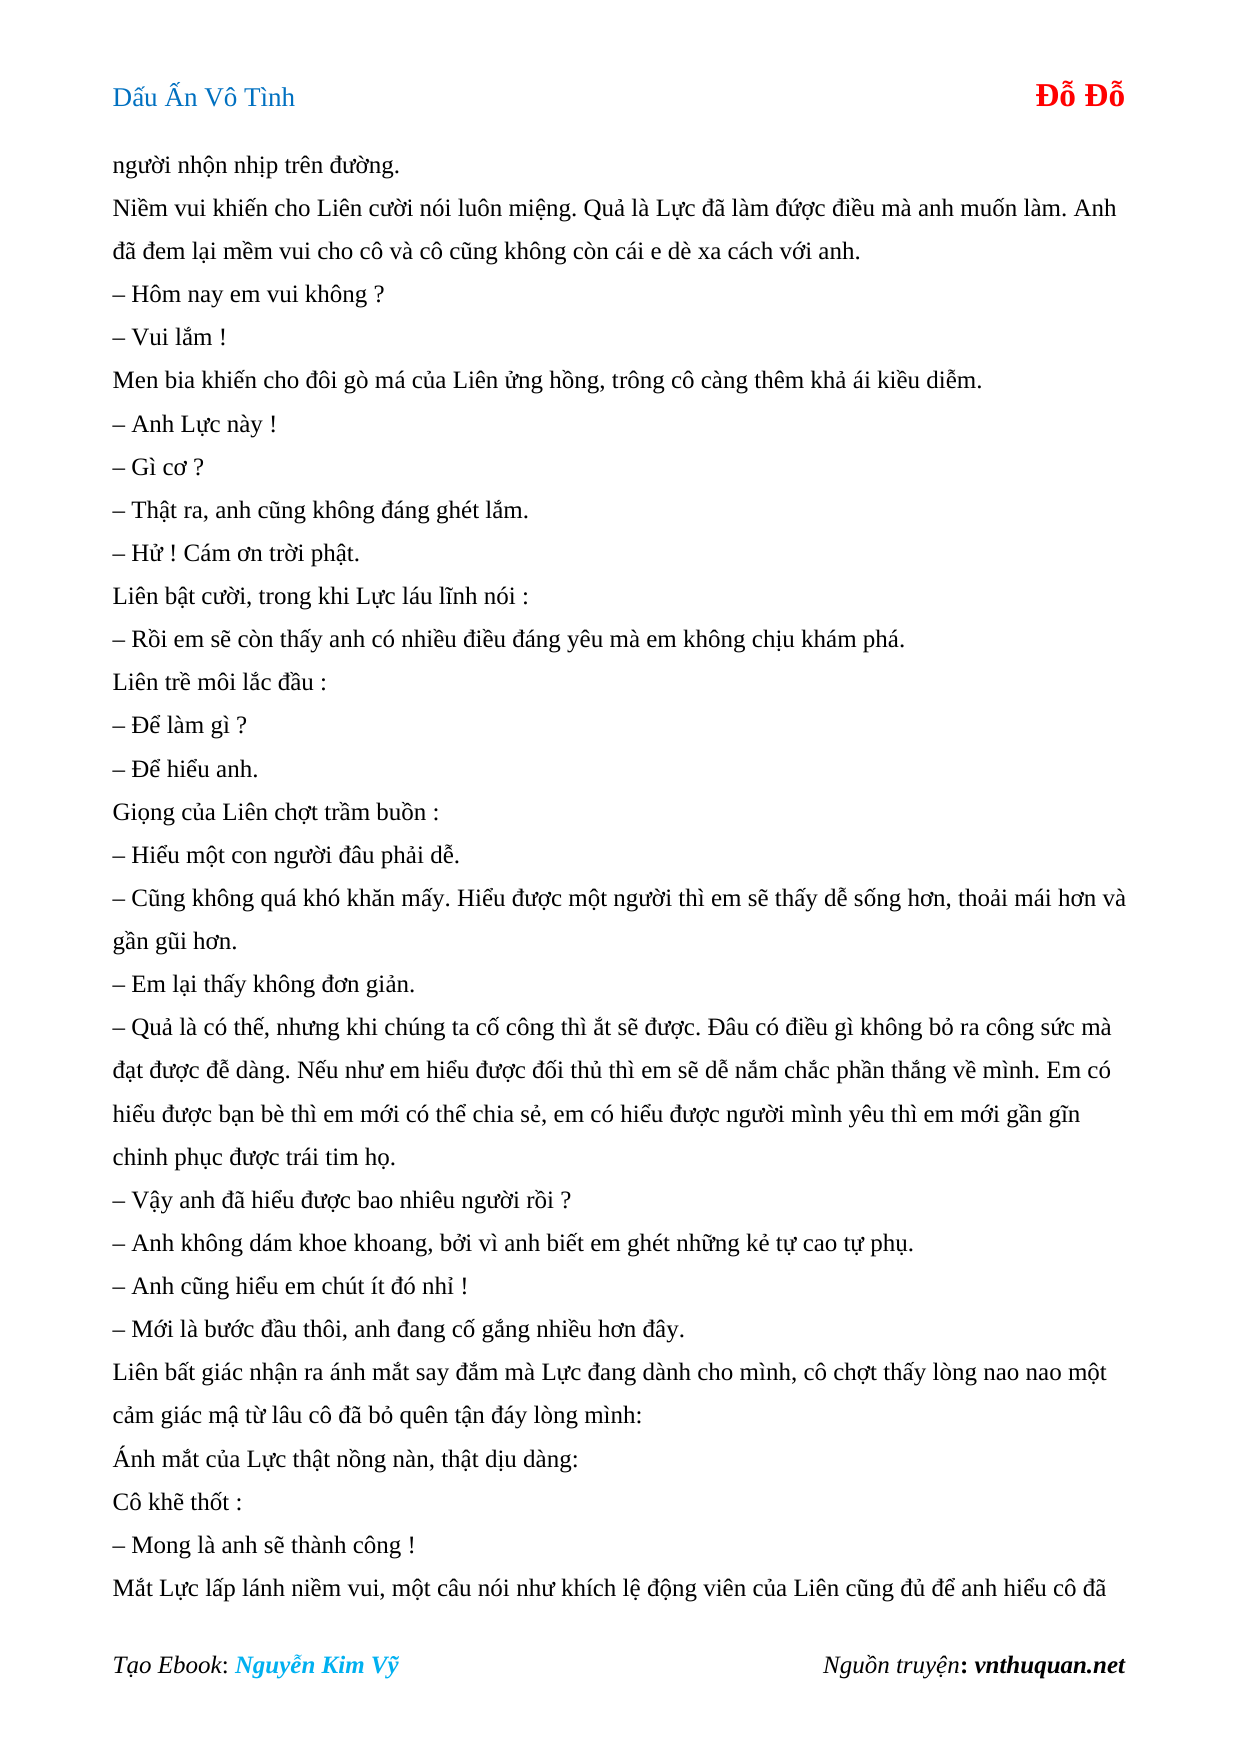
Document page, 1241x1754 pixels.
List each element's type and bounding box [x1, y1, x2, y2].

text [112, 150, 1128, 1602]
